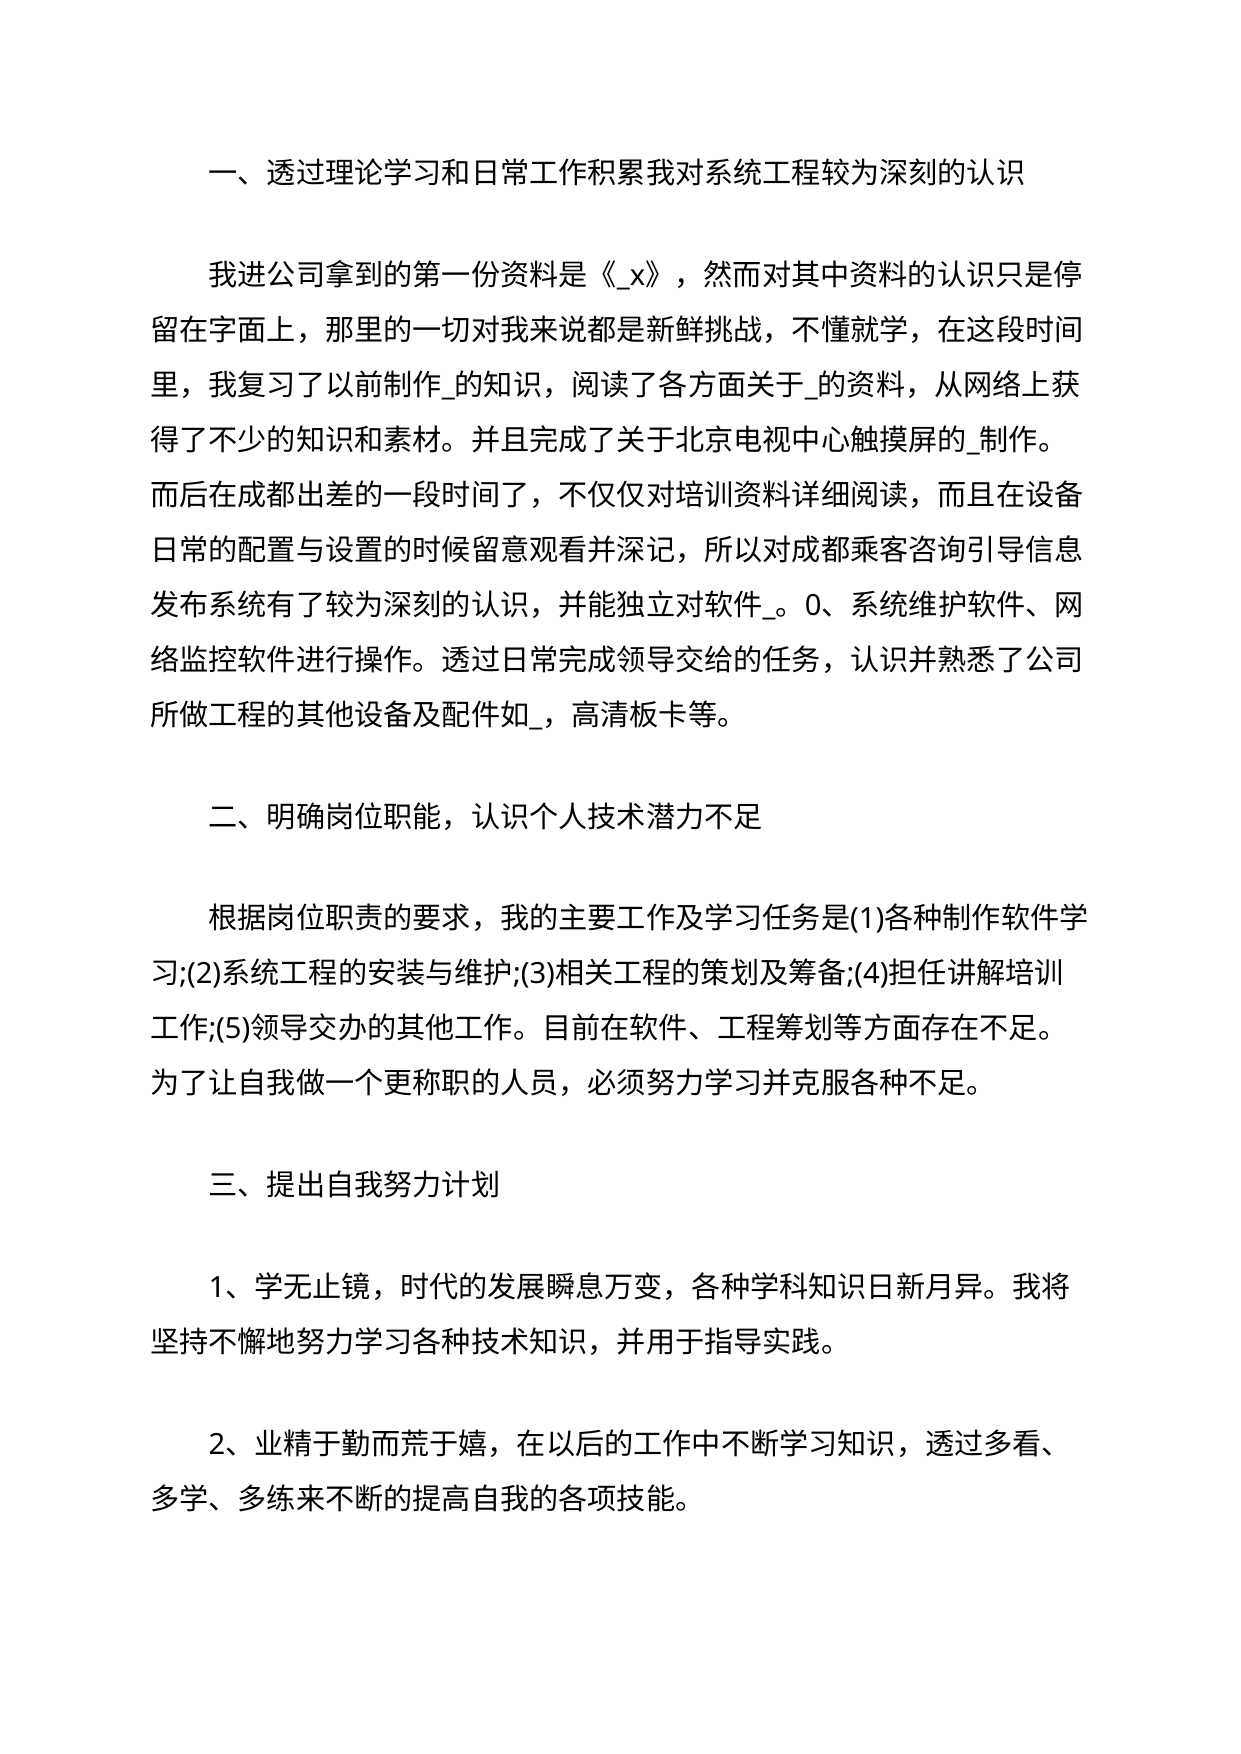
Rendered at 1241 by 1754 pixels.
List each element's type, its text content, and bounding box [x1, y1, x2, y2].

text 1、学无止镜，时代的发展瞬息万变，各种学科知识日新月异。我将坚持不懈地努力学习各种技术知识，并用于指导实践。 [150, 1264, 1090, 1361]
text 二、明确岗位职能，认识个人技术潜力不足 [150, 793, 1090, 836]
text 一、透过理论学习和日常工作积累我对系统工程较为深刻的认识 [150, 150, 1090, 192]
text 三、提出自我努力计划 [150, 1162, 1090, 1204]
text 我进公司拿到的第一份资料是《_x》，然而对其中资料的认识只是停留在字面上，那里的一切对我来说都是新鲜挑战，不懂就学，在这段时间里，我复习了以前制作_的知识，阅读了各方面关于_的资料，从网络上获得了不少的知识和素材。并且完成了关于北京电视中心触摸屏的_制作。而后在成都出差的一段时间了，不仅仅对培训资料详细阅读，而且在设备日常的配置与设置的时候留意观看并深记，所以对成都乘客咨询引导信息发布系统有了较为深刻的认识，并能独立对软件_。0、系统维护软件、网络监控软件进行操作。透过日常完成领导交给的任务，认识并熟悉了公司所做工程的其他设备及配件如_，高清板卡等。 [150, 252, 1090, 734]
text 2、业精于勤而荒于嬉，在以后的工作中不断学习知识，透过多看、多学、多练来不断的提高自我的各项技能。 [150, 1420, 1090, 1518]
text 根据岗位职责的要求，我的主要工作及学习任务是(1)各种制作软件学习;(2)系统工程的安装与维护;(3)相关工程的策划及筹备;(4)担任讲解培训工作;(5)领导交办的其他工作。目前在软件、工程筹划等方面存在不足。为了让自我做一个更称职的人员，必须努力学习并克服各种不足。 [150, 895, 1090, 1102]
